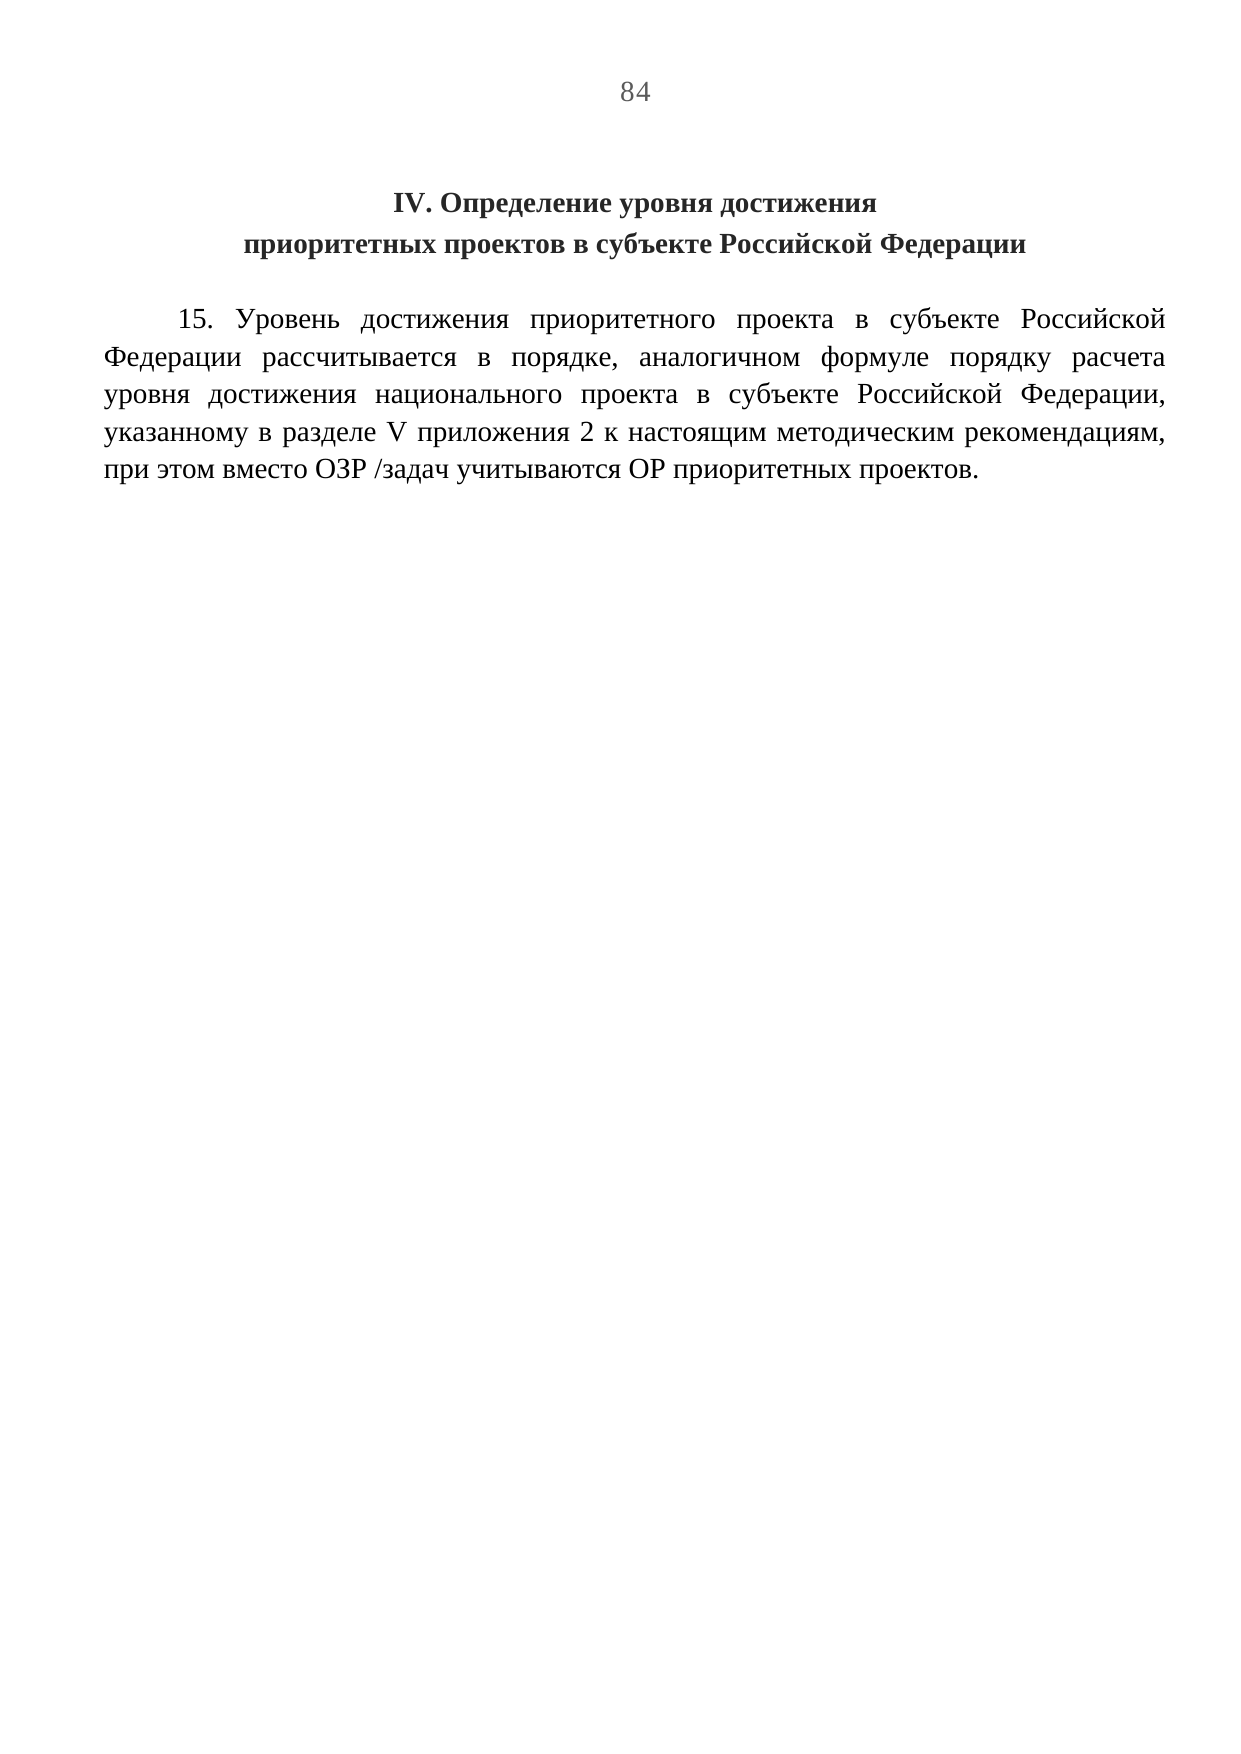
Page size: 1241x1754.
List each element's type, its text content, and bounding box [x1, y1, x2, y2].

text 15. Уровень достижения приоритетного проекта в субъекте Российской Федерации рассчитывается в порядке, аналогичном формуле порядку расчета уровня достижения национального проекта в субъекте Российской Федерации, указанному в разделе V приложения 2 к настоящим методическим рекомендациям, при этом вместо ОЗР /задач учитываются ОР приоритетных проектов. [103, 299, 1167, 486]
subtitle IV. Определение уровня достижения [103, 182, 1167, 220]
subtitle приоритетных проектов в субъекте Российской Федерации [103, 224, 1167, 261]
